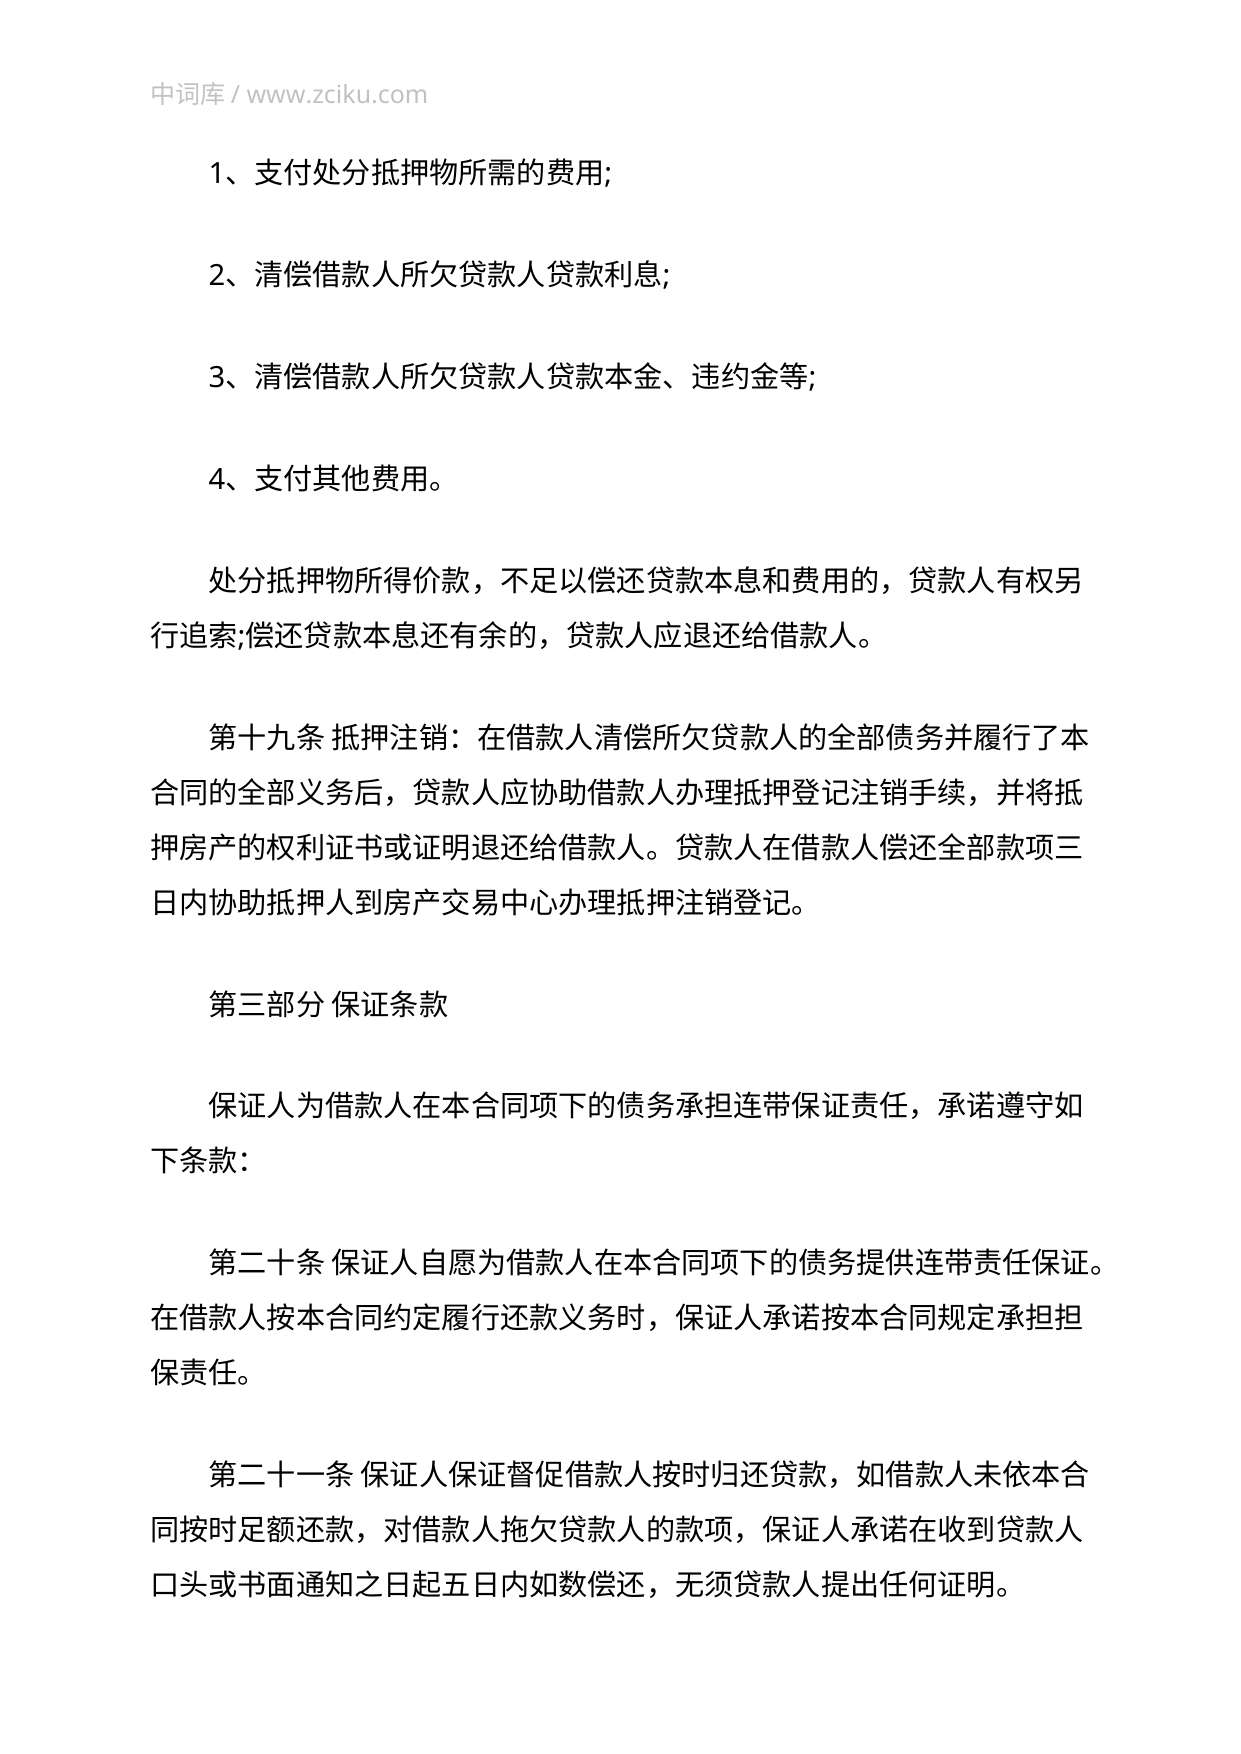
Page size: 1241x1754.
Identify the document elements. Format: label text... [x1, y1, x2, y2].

text 2、清偿借款人所欠贷款人贷款利息; [150, 252, 1090, 294]
text 4、支付其他费用。 [150, 456, 1090, 498]
text 保证人为借款人在本合同项下的债务承担连带保证责任，承诺遵守如下条款： [150, 1083, 1090, 1180]
text 3、清偿借款人所欠贷款人贷款本金、违约金等; [150, 354, 1090, 396]
text 1、支付处分抵押物所需的费用; [150, 150, 1090, 192]
text 处分抵押物所得价款，不足以偿还贷款本息和费用的，贷款人有权另行追索;偿还贷款本息还有余的，贷款人应退还给借款人。 [150, 558, 1090, 655]
text 第三部分 保证条款 [150, 981, 1090, 1023]
text 第十九条 抵押注销：在借款人清偿所欠贷款人的全部债务并履行了本合同的全部义务后，贷款人应协助借款人办理抵押登记注销手续，并将抵押房产的权利证书或证明退还给借款人。贷款人在借款人偿还全部款项三日内协助抵押人到房产交易中心办理抵押注销登记。 [150, 715, 1090, 922]
text 第二十一条 保证人保证督促借款人按时归还贷款，如借款人未依本合同按时足额还款，对借款人拖欠贷款人的款项，保证人承诺在收到贷款人口头或书面通知之日起五日内如数偿还，无须贷款人提出任何证明。 [150, 1451, 1090, 1603]
text 第二十条 保证人自愿为借款人在本合同项下的债务提供连带责任保证。在借款人按本合同约定履行还款义务时，保证人承诺按本合同规定承担担保责任。 [150, 1240, 1090, 1392]
